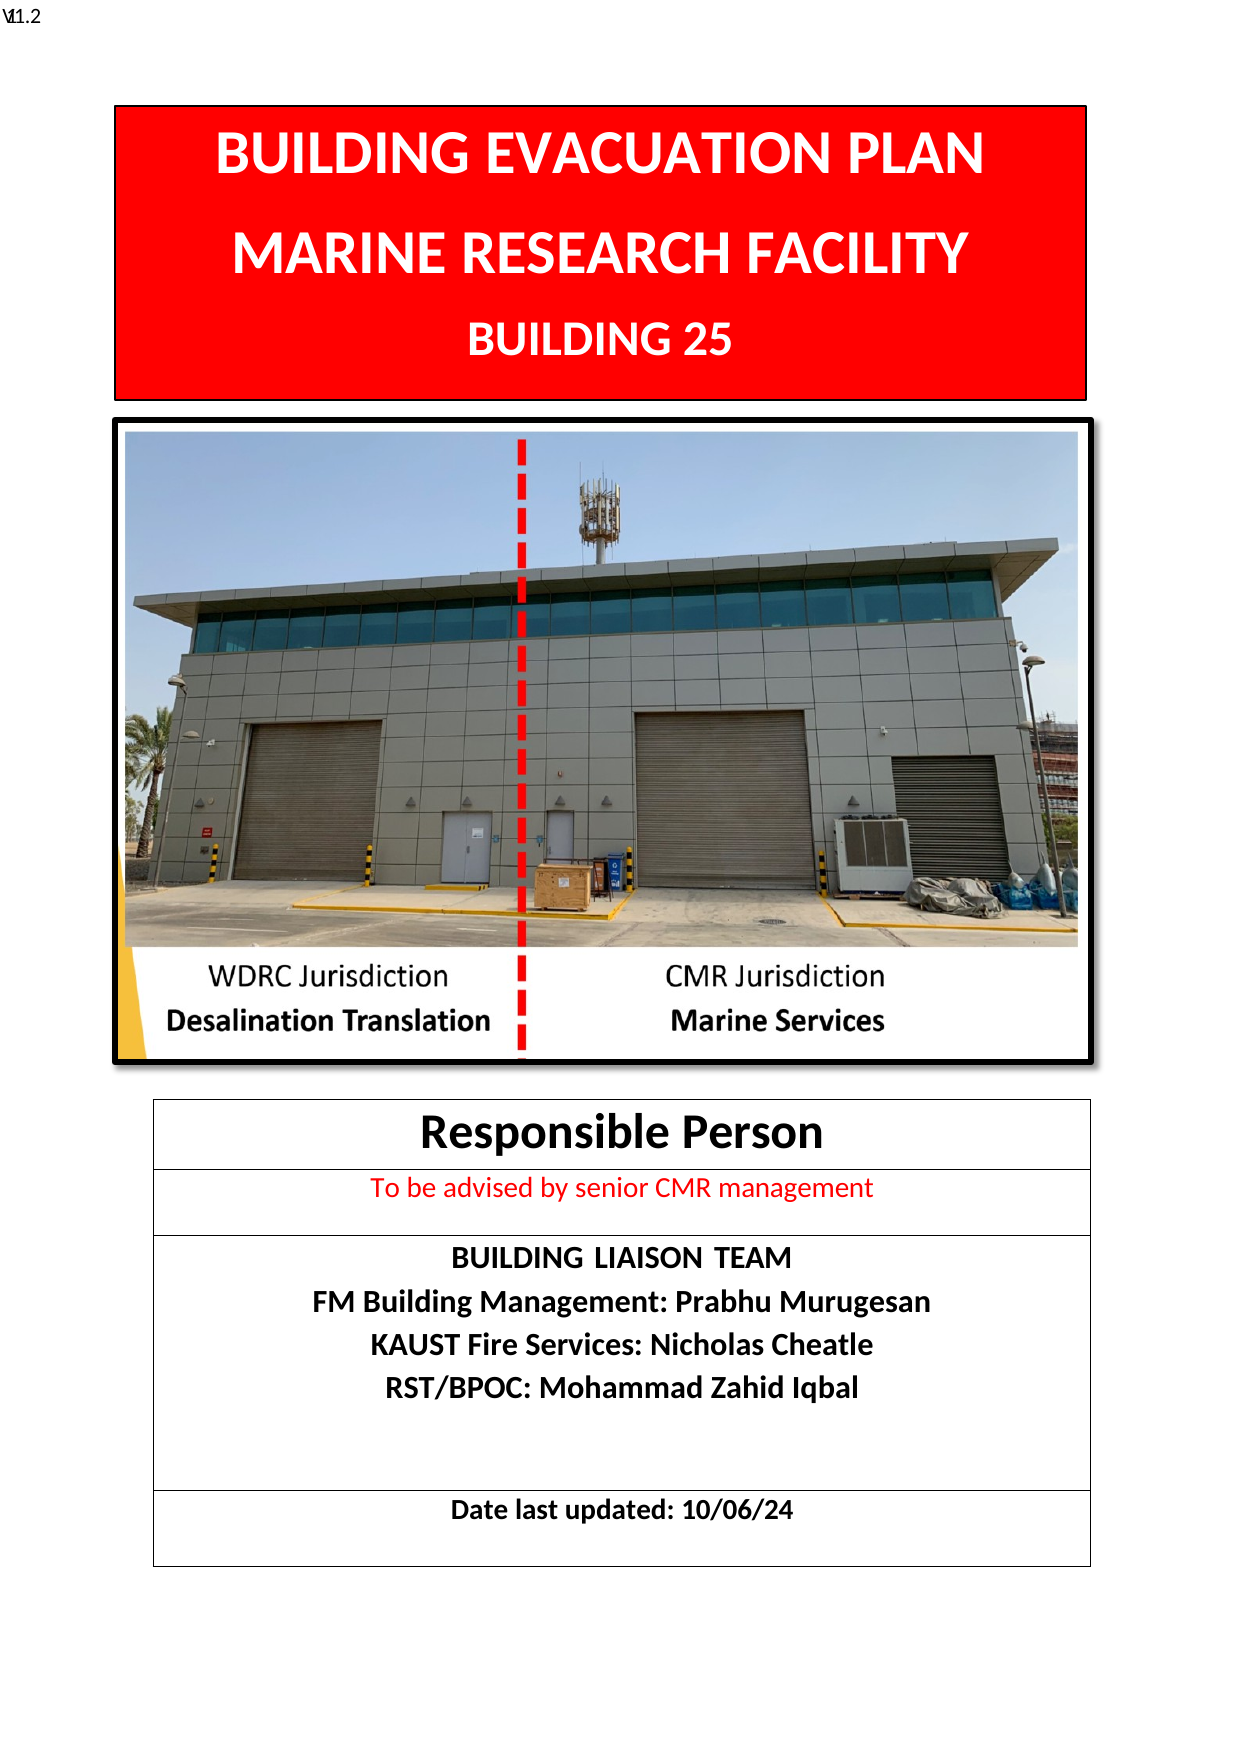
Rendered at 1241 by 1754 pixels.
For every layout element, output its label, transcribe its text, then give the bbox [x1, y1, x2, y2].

picture [106, 412, 1108, 1079]
table_cell To be advised by senior CMR management [154, 1170, 1090, 1235]
table_cell BUILDING LIAISON TEAM FM Building Management: Prabhu Murugesan KAUST Fire Services: Nicholas Cheatle RST/BPOC: Mohammad Zahid Iqbal [154, 1236, 1090, 1490]
table_cell Date last updated: 10/06/24 [154, 1491, 1090, 1566]
table_header Responsible Person [154, 1100, 1090, 1169]
